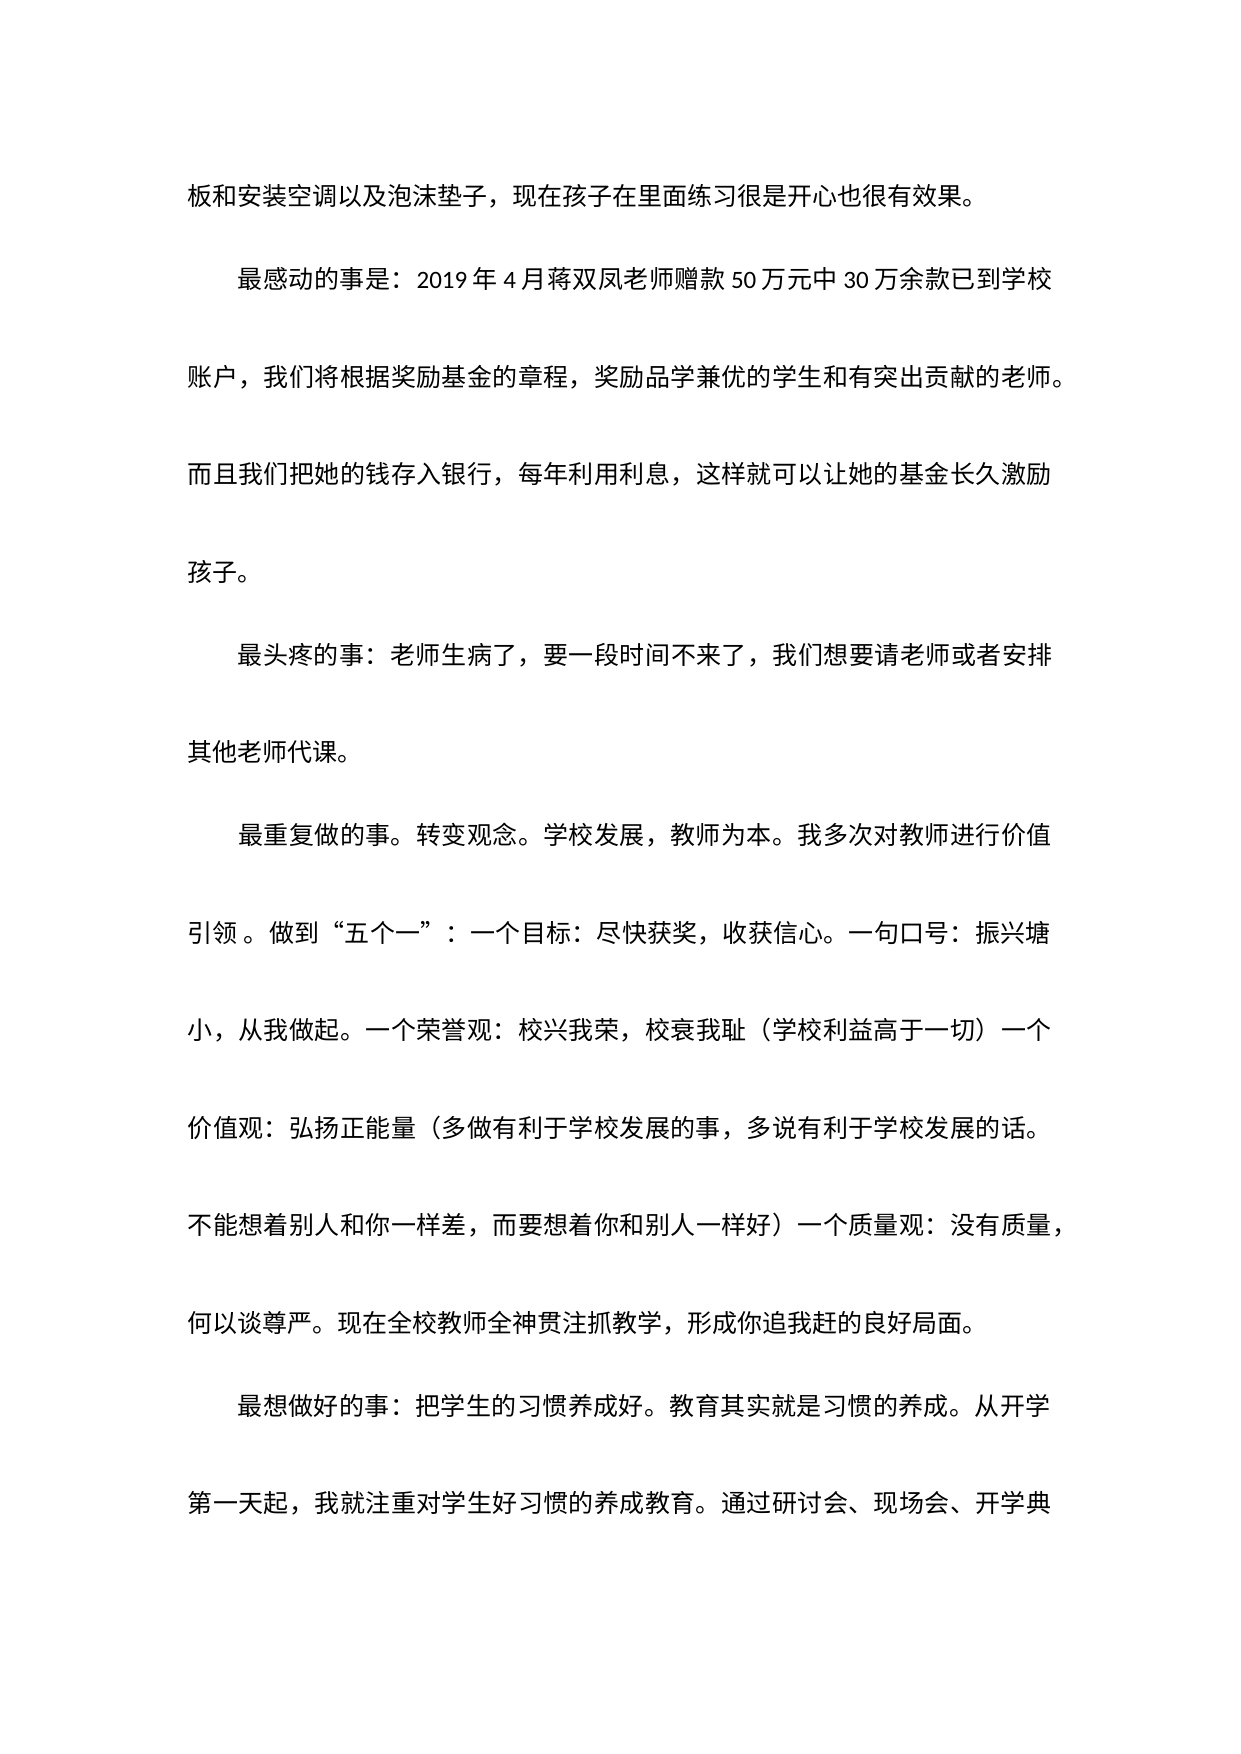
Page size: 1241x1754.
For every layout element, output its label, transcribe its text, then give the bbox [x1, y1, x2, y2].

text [187, 162, 1053, 227]
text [187, 1372, 1053, 1534]
text 最感动的事是：2019年4月蒋双凤老师赠款50万元中30万余款已到学校账户，我们将根据奖励基金的章程，奖励品学兼优的学生和有突出贡献的老师。而且我们把她的钱存入银行，每年利用利息，这样就可以让她的基金长久激励孩子。 [187, 245, 1053, 603]
text 最重复做的事。转变观念。学校发展，教师为本。我多次对教师进行价值引领 。做到“五个一”：一个目标：尽快获奖，收获信心。一句口号：振兴塘小，从我做起。一个荣誉观：校兴我荣，校衰我耻（学校利益高于一切）一个价值观：弘扬正能量（多做有利于学校发展的事，多说有利于学校发展的话。不能想着别人和你一样差，而要想着你和别人一样好）一个质量观：没有质量，何以谈尊严。现在全校教师全神贯注抓教学，形成你追我赶的良好局面。 [187, 801, 1053, 1354]
text 最头疼的事：老师生病了，要一段时间不来了，我们想要请老师或者安排其他老师代课。 [187, 621, 1053, 783]
